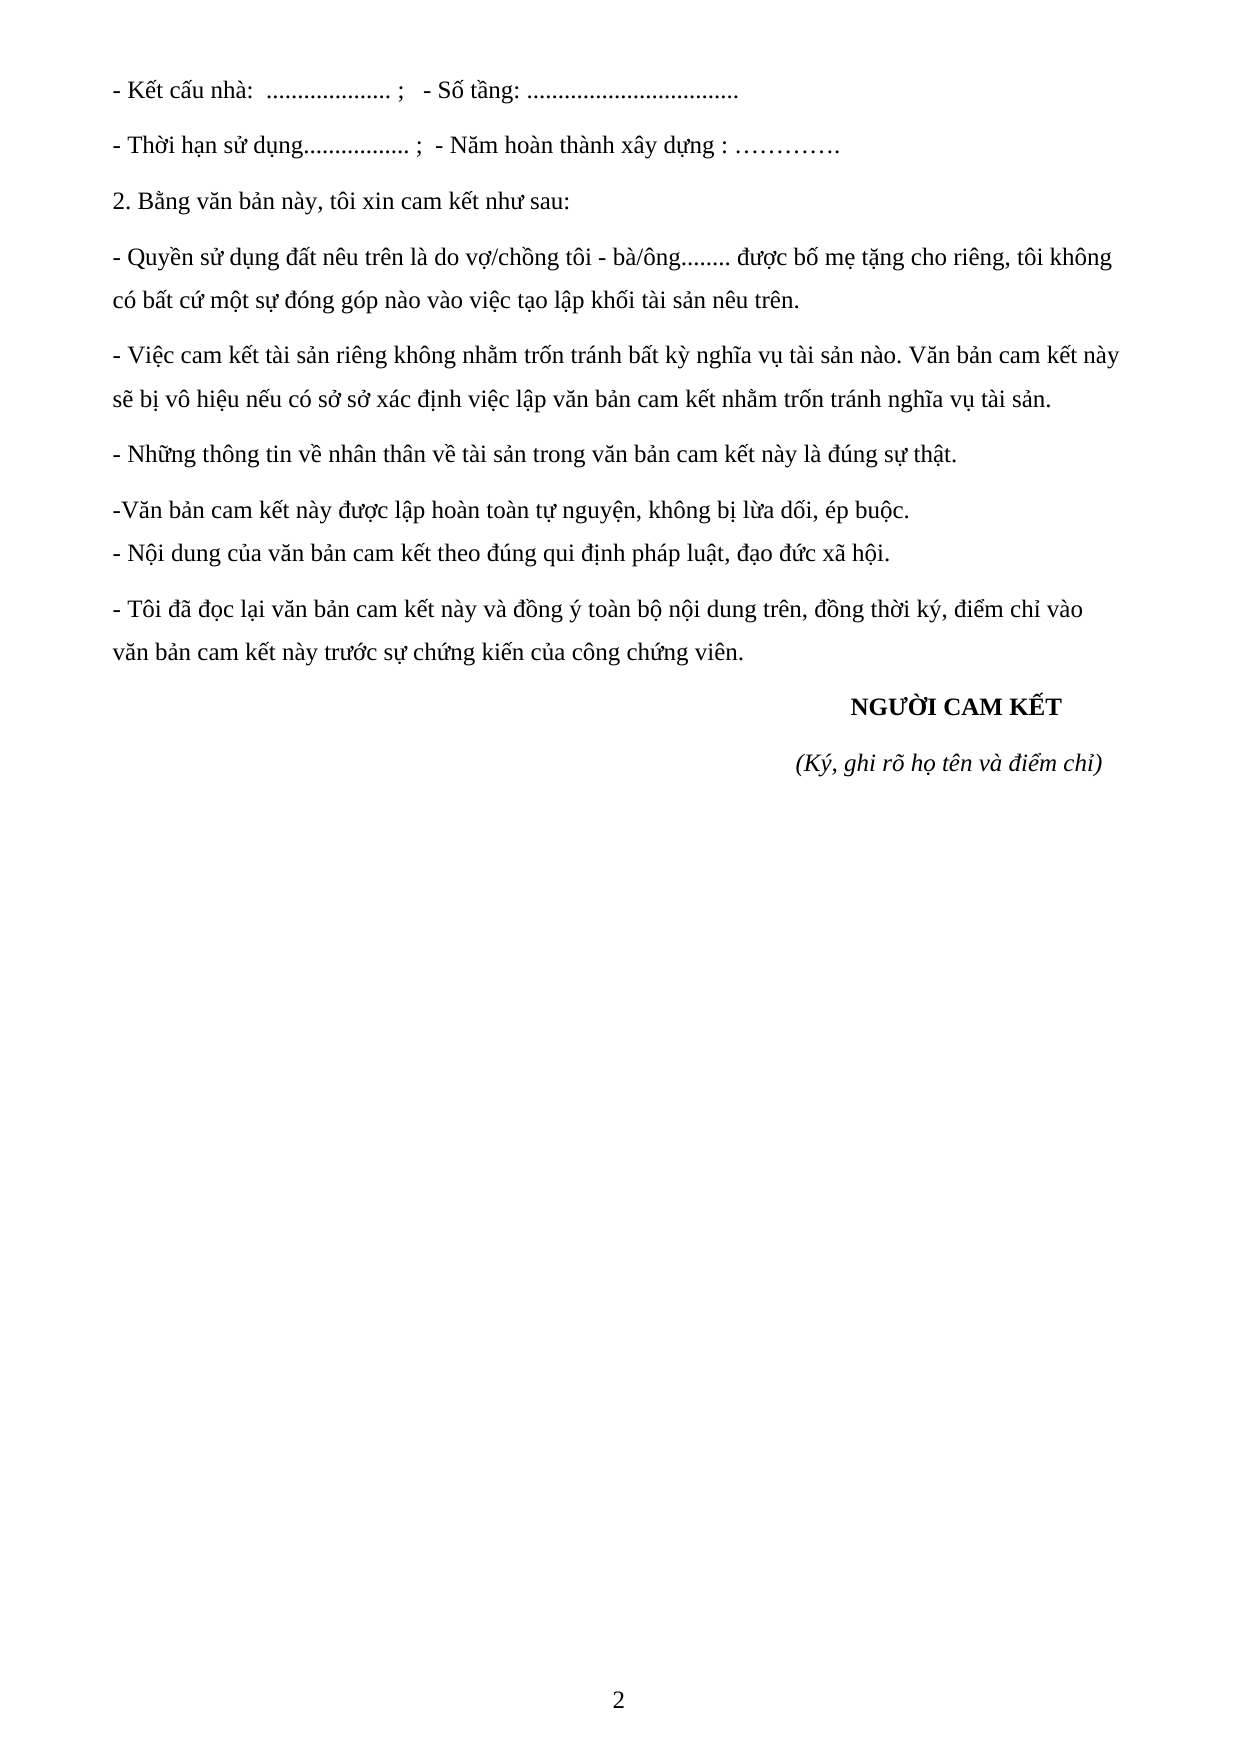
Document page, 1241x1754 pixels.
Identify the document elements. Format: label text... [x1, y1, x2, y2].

text NGƯỜI CAM KẾT [112, 692, 1125, 721]
text (Ký, ghi rõ họ tên và điểm chỉ) [112, 748, 1125, 777]
text 2. Bằng văn bản này, tôi xin cam kết như sau: [112, 186, 1125, 215]
text -Văn bản cam kết này được lập hoàn toàn tự nguyện, không bị lừa dối, ép buộc. - Nội dung của văn bản cam kết theo đúng qui định pháp luật, đạo đức xã hội. [112, 495, 1125, 567]
text - Quyền sử dụng đất nêu trên là do vợ/chồng tôi - bà/ông........ được bố mẹ tặng cho riêng, tôi không có bất cứ một sự đóng góp nào vào việc tạo lập khối tài sản nêu trên. [112, 242, 1125, 314]
text - Những thông tin về nhân thân về tài sản trong văn bản cam kết này là đúng sự thật. [112, 439, 1125, 468]
text - Tôi đã đọc lại văn bản cam kết này và đồng ý toàn bộ nội dung trên, đồng thời ký, điểm chỉ vào văn bản cam kết này trước sự chứng kiến của công chứng viên. [112, 594, 1125, 666]
text - Kết cấu nhà: .................... ; - Số tầng: .................................. [112, 75, 1125, 104]
text - Việc cam kết tài sản riêng không nhằm trốn tránh bất kỳ nghĩa vụ tài sản nào. Văn bản cam kết này sẽ bị vô hiệu nếu có sở sở xác định việc lập văn bản cam kết nhằm trốn tránh nghĩa vụ tài sản. [112, 341, 1125, 412]
text - Thời hạn sử dụng................. ; - Năm hoàn thành xây dựng : …………. [112, 131, 1125, 159]
